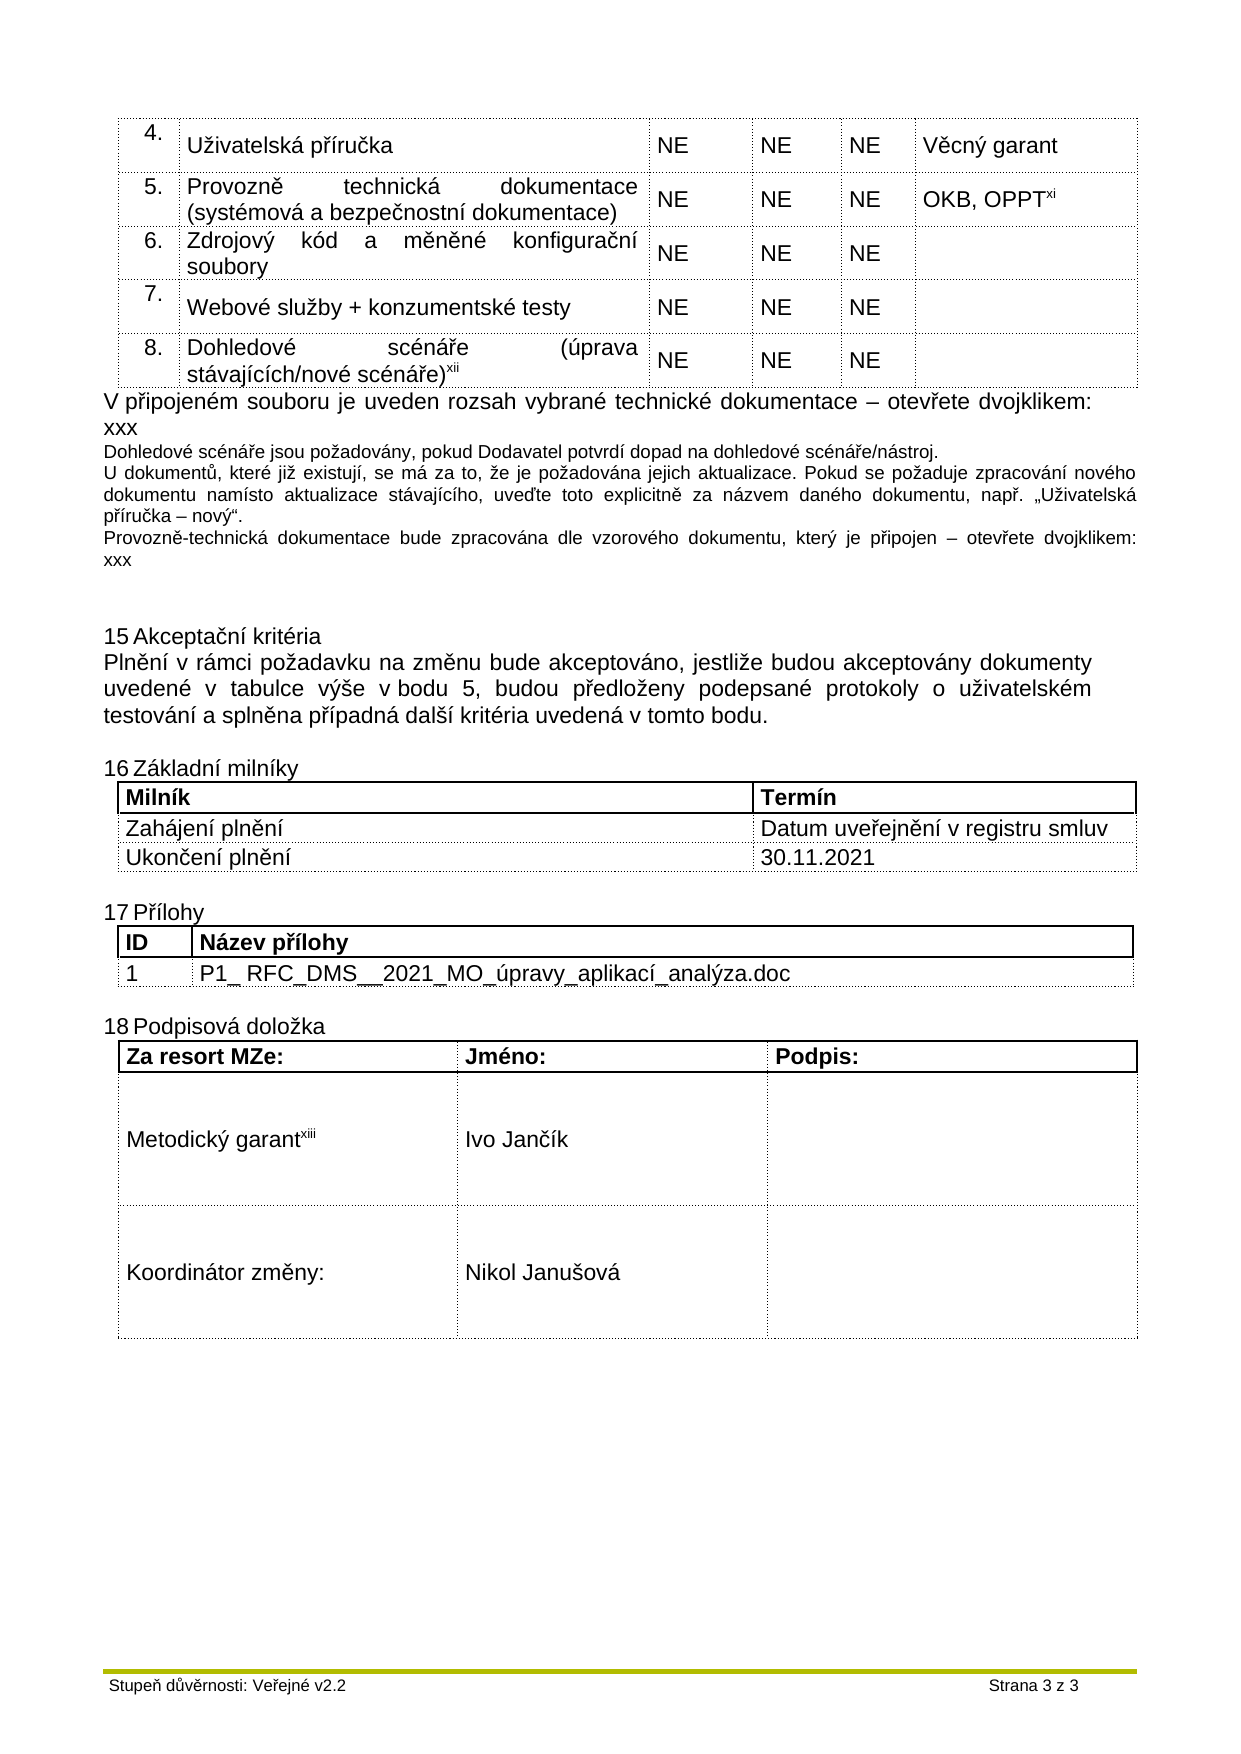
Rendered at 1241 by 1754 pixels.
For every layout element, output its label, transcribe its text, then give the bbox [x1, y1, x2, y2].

table_cell Koordinátor změny: [119, 1205, 458, 1337]
table_cell NE [842, 118, 915, 172]
table_cell NE [842, 226, 915, 279]
text U dokumentů, které již existují, se má za to, že je požadována jejich aktualizace. Pokud se požaduje zpracování nového dokumentu namísto aktualizace stávajícího, uveďte toto explicitně za názvem daného dokumentu, např. „Uživatelská příručka – nový“. [103, 462, 1137, 527]
table_cell 1 [118, 957, 192, 986]
table_cell NE [753, 226, 842, 279]
table_header Milník [119, 783, 752, 812]
table_cell Provozně technická dokumentace (systémová a bezpečnostní dokumentace) [179, 172, 649, 226]
table_cell [915, 333, 1137, 387]
table_cell [768, 1073, 1137, 1205]
text Provozně-technická dokumentace bude zpracována dle vzorového dokumentu, který je připojen – otevřete dvojklikem: xxx [103, 527, 1137, 570]
table_cell Věcný garant [915, 118, 1137, 172]
table_header Podpis: [768, 1042, 1136, 1071]
table_cell NE [650, 279, 753, 333]
subtitle Podpisová doložka [103, 1013, 1092, 1039]
text Plnění v rámci požadavku na změnu bude akceptováno, jestliže budou akceptovány dokumenty uvedené v tabulce výše v bodu 5, budou předloženy podepsané protokoly o uživatelském testování a splněna případná další kritéria uvedená v tomto bodu. [103, 649, 1092, 728]
table_cell Dohledové scénáře (úprava stávajících/nové scénáře) [179, 333, 649, 387]
table_cell [118, 279, 179, 333]
table_cell NE [753, 172, 842, 226]
table_cell NE [842, 333, 915, 387]
table_cell Ivo Jančík [458, 1073, 768, 1205]
table_cell P1_ RFC_DMS__2021_MO_úpravy_aplikací_analýza.doc [192, 958, 1133, 986]
table_header Název přílohy [193, 927, 1132, 956]
table_cell NE [753, 118, 842, 172]
table_header Termín [754, 783, 1135, 812]
table_cell NE [753, 279, 842, 333]
table_cell NE [753, 333, 842, 387]
table_cell Metodický garant [119, 1073, 458, 1205]
subtitle Přílohy [103, 899, 1092, 925]
table_header Jméno: [458, 1042, 768, 1071]
text Dohledové scénáře jsou požadovány, pokud Dodavatel potvrdí dopad na dohledové scénáře/nástroj. [103, 441, 1137, 462]
table_cell [915, 226, 1137, 279]
subtitle V připojeném souboru je uveden rozsah vybrané technické dokumentace – otevřete dvojklikem: xxx [103, 388, 1092, 441]
table_cell Uživatelská příručka [179, 118, 649, 172]
table_cell Ukončení plnění [118, 842, 753, 871]
table_cell OKB, OPPT [915, 172, 1137, 226]
table_cell Datum uveřejnění v registru smluv [753, 812, 1136, 842]
table_cell [768, 1205, 1137, 1337]
table_cell NE [842, 172, 915, 226]
table_cell [118, 333, 179, 387]
table_cell NE [650, 118, 753, 172]
table_header ID [119, 927, 191, 956]
table_cell NE [842, 279, 915, 333]
table_cell NE [650, 172, 753, 226]
subtitle Základní milníky [103, 754, 1092, 781]
table_cell [118, 118, 179, 172]
table_cell Zdrojový kód a měněné konfigurační soubory [179, 226, 649, 279]
table_cell [915, 279, 1137, 333]
table_cell Nikol Janušová [458, 1205, 768, 1337]
table_cell 30.11.2021 [753, 842, 1136, 871]
table_header Za resort MZe: [120, 1042, 458, 1071]
table_cell Webové služby + konzumentské testy [179, 279, 649, 333]
table_cell NE [650, 333, 753, 387]
subtitle Akceptační kritéria [103, 623, 1092, 649]
table_cell NE [650, 226, 753, 279]
table_cell [118, 226, 179, 279]
table_cell [118, 172, 179, 226]
table_cell Zahájení plnění [118, 813, 753, 842]
